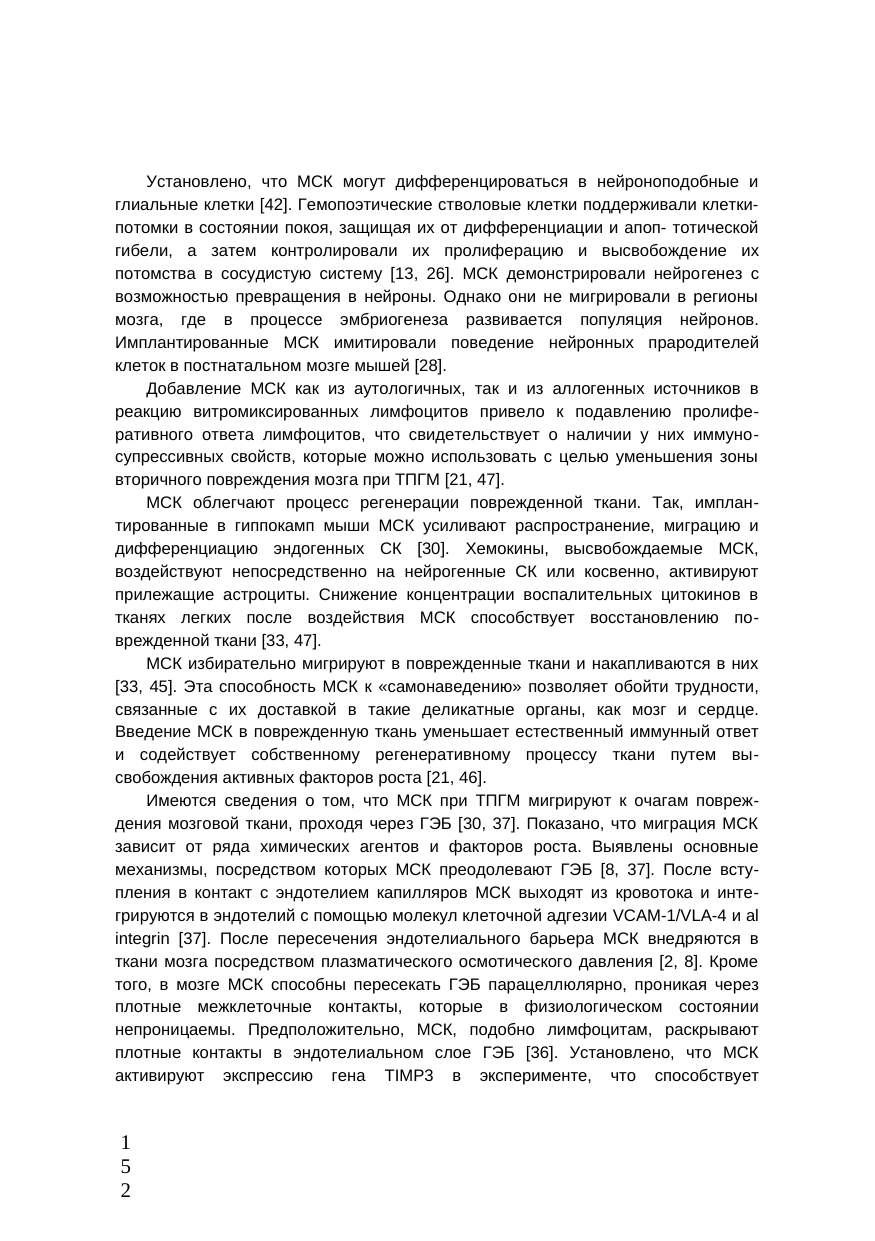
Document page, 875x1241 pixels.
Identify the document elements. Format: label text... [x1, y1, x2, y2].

text МСК облегчают процесс регенерации поврежденной ткани. Так, имплантированные в гиппокамп мыши МСК усиливают распространение, миграцию и дифференциацию эндогенных СК [30]. Хемокины, высвобождаемые МСК, воздействуют непосредственно на нейрогенные СК или косвенно, активируют прилежащие астроциты. Снижение концентрации воспалительных цитокинов в тканях легких после воздействия МСК способствует восстановлению поврежденной ткани [33, 47]. [115, 493, 759, 650]
text Добавление МСК как из аутологичных, так и из аллогенных источников в реакцию витромиксированных лимфоцитов привело к подавлению пролиферативного ответа лимфоцитов, что свидетельствует о наличии у них иммуносупрессивных свойств, которые можно использовать с целью уменьшения зоны вторичного повреждения мозга при ТПГМ [21, 47]. [115, 378, 759, 489]
text МСК избирательно мигрируют в поврежденные ткани и накапливаются в них [33, 45]. Эта способность МСК к «самонаведению» позволяет обойти трудности, связанные с их доставкой в такие деликатные органы, как мозг и сердце. Введение МСК в поврежденную ткань уменьшает естественный иммунный ответ и содействует собственному регенеративному процессу ткани путем высвобождения активных факторов роста [21, 46]. [115, 653, 759, 787]
text Установлено, что МСК могут дифференцироваться в нейроноподобные и глиальные клетки [42]. Гемопоэтические стволовые клетки поддерживали клетки-потомки в состоянии покоя, защищая их от дифференциации и апоп- тотической гибели, а затем контролировали их пролиферацию и высвобождение их потомства в сосудистую систему [13, 26]. МСК демонстрировали нейрогенез с возможностью превращения в нейроны. Однако они не мигрировали в регионы мозга, где в процессе эмбриогенеза развивается популяция нейронов. Имплантированные МСК имитировали поведение нейронных прародителей клеток в постнатальном мозге мышей [28]. [115, 172, 759, 375]
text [115, 791, 759, 1085]
